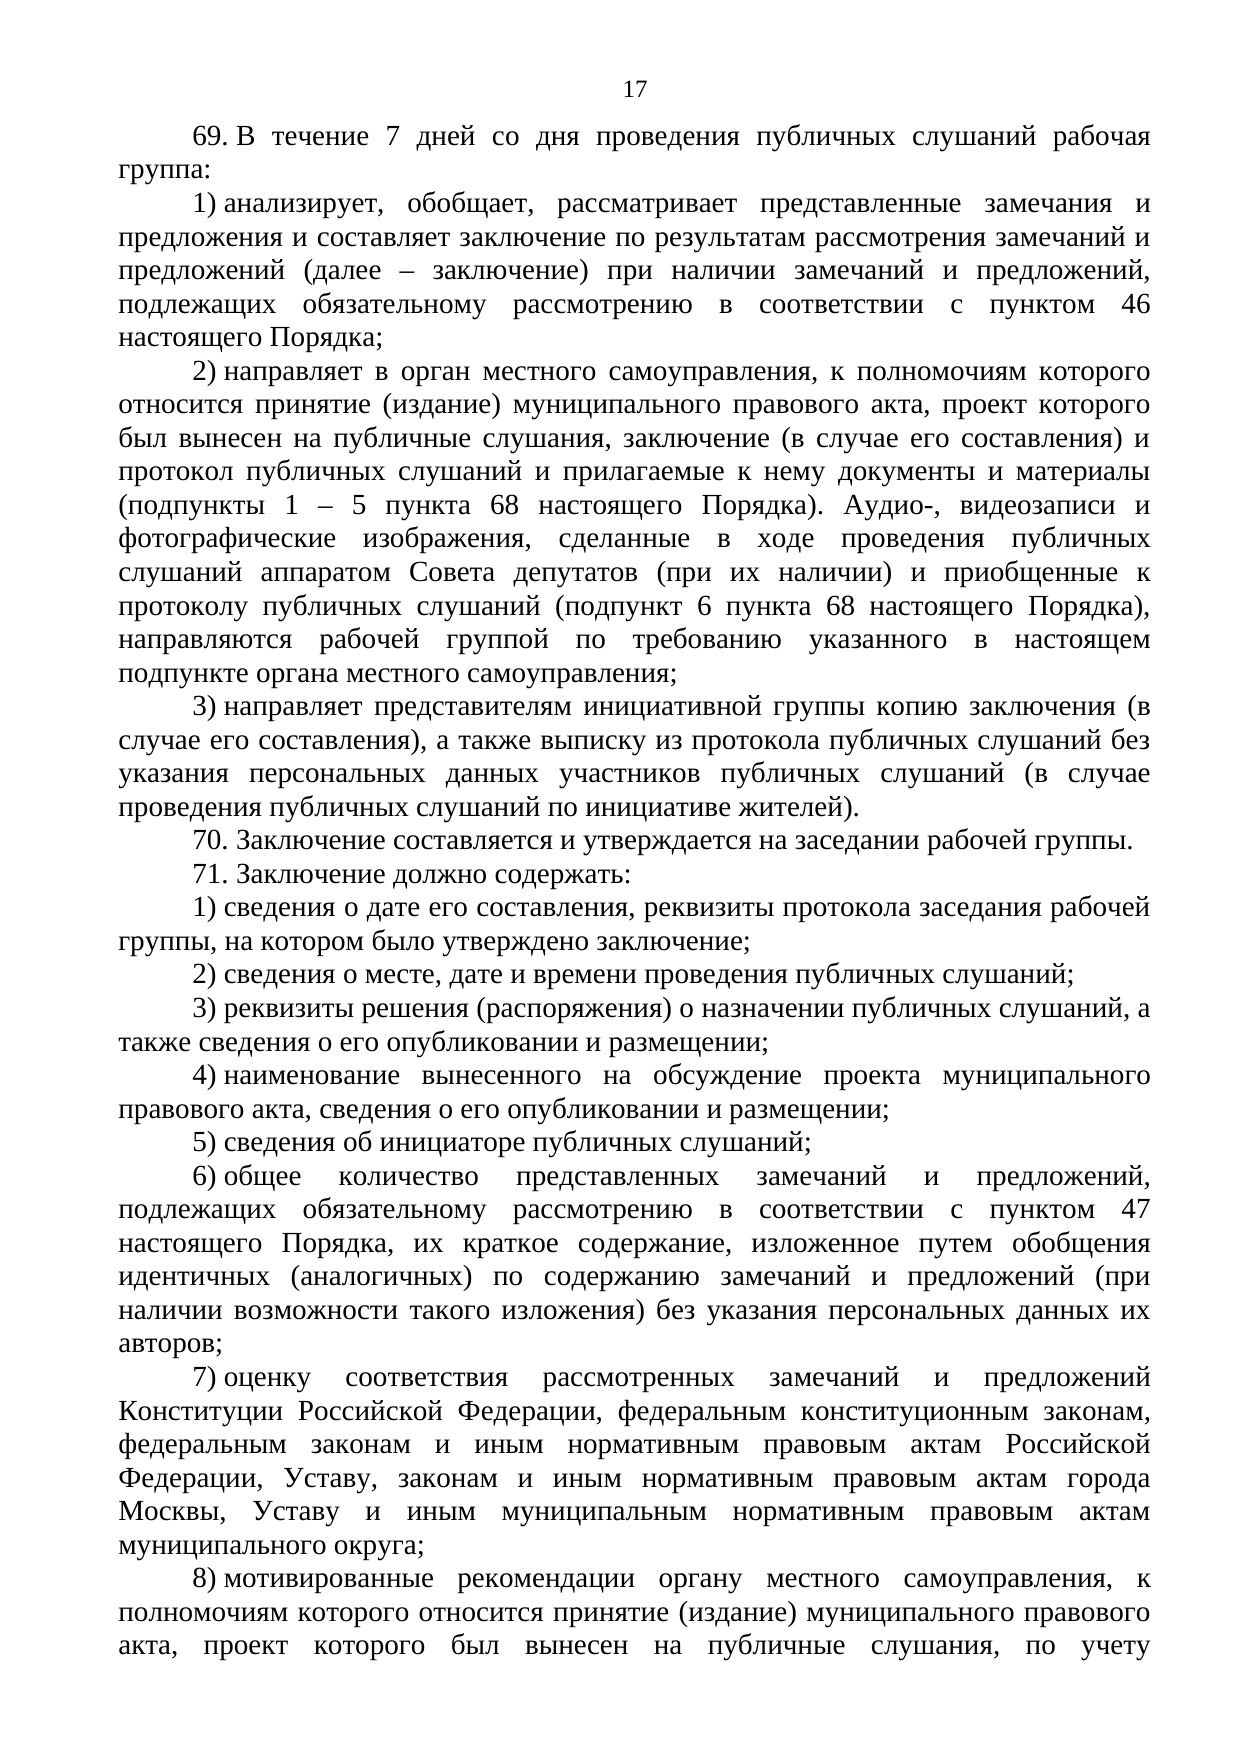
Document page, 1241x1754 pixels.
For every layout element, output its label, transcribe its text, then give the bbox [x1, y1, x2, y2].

text 6) общее количество представленных замечаний и предложений, подлежащих обязательному рассмотрению в соответствии с пунктом 47 настоящего Порядка, их краткое содержание, изложенное путем обобщения идентичных (аналогичных) по содержанию замечаний и предложений (при наличии возможности такого изложения) без указания персональных данных их авторов; [118, 1158, 1152, 1359]
text 1) сведения о дате его составления, реквизиты протокола заседания рабочей группы, на котором было утверждено заключение; [118, 889, 1152, 957]
text 1) анализирует, обобщает, рассматривает представленные замечания и предложения и составляет заключение по результатам рассмотрения замечаний и предложений (далее – заключение) при наличии замечаний и предложений, подлежащих обязательному рассмотрению в соответствии с пунктом 46 настоящего Порядка; [118, 185, 1152, 353]
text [118, 1560, 1152, 1661]
text 69. В течение 7 дней со дня проведения публичных слушаний рабочая группа: [118, 118, 1152, 185]
text 2) сведения о месте, дате и времени проведения публичных слушаний; [118, 957, 1152, 990]
text 70. Заключение составляется и утверждается на заседании рабочей группы. [118, 822, 1152, 856]
text 71. Заключение должно содержать: [118, 856, 1152, 889]
text 5) сведения об инициаторе публичных слушаний; [118, 1124, 1152, 1158]
text 7) оценку соответствия рассмотренных замечаний и предложений Конституции Российской Федерации, федеральным конституционным законам, федеральным законам и иным нормативным правовым актам Российской Федерации, Уставу, законам и иным нормативным правовым актам города Москвы, Уставу и иным муниципальным нормативным правовым актам муниципального округа; [118, 1359, 1152, 1560]
text 3) реквизиты решения (распоряжения) о назначении публичных слушаний, а также сведения о его опубликовании и размещении; [118, 990, 1152, 1057]
text 4) наименование вынесенного на обсуждение проекта муниципального правового акта, сведения о его опубликовании и размещении; [118, 1057, 1152, 1124]
text 2) направляет в орган местного самоуправления, к полномочиям которого относится принятие (издание) муниципального правового акта, проект которого был вынесен на публичные слушания, заключение (в случае его составления) и протокол публичных слушаний и прилагаемые к нему документы и материалы (подпункты 1 – 5 пункта 68 настоящего Порядка). Аудио-, видеозаписи и фотографические изображения, сделанные в ходе проведения публичных слушаний аппаратом Совета депутатов (при их наличии) и приобщенные к протоколу публичных слушаний (подпункт 6 пункта 68 настоящего Порядка), направляются рабочей группой по требованию указанного в настоящем подпункте органа местного самоуправления; [118, 353, 1152, 688]
text 3) направляет представителям инициативной группы копию заключения (в случае его составления), а также выписку из протокола публичных слушаний без указания персональных данных участников публичных слушаний (в случае проведения публичных слушаний по инициативе жителей). [118, 688, 1152, 822]
